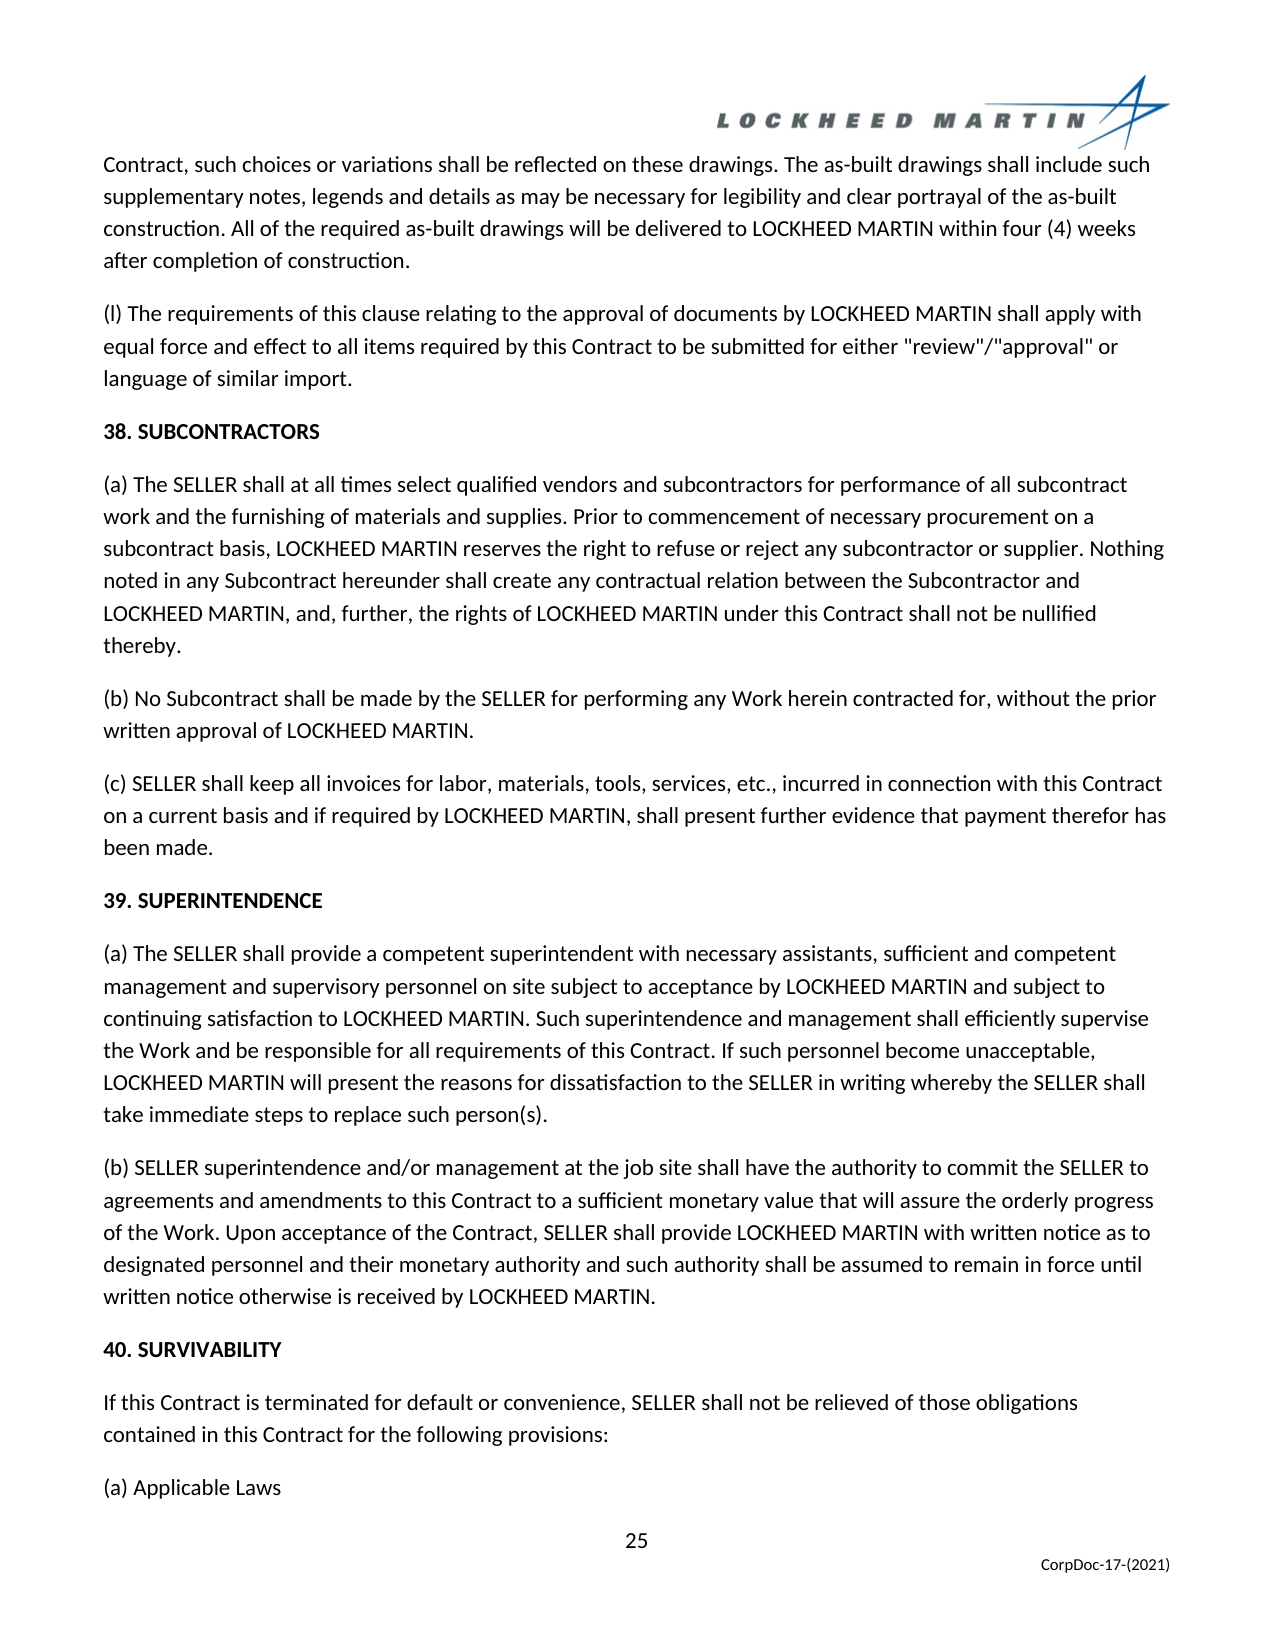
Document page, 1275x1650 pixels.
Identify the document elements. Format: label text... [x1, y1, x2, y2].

text (l) The requirements of this clause relating to the approval of documents by LOCKHEED MARTIN shall apply with equal force and effect to all items required by this Contract to be submitted for either "review"/"approval" or language of similar import. [103, 299, 1170, 392]
text 38. SUBCONTRACTORS [103, 417, 1170, 445]
text (a) The SELLER shall at all times select qualified vendors and subcontractors for performance of all subcontract work and the furnishing of materials and supplies. Prior to commencement of necessary procurement on a subcontract basis, LOCKHEED MARTIN reserves the right to refuse or reject any subcontractor or supplier. Nothing noted in any Subcontract hereunder shall create any contractual relation between the Subcontractor and LOCKHEED MARTIN, and, further, the rights of LOCKHEED MARTIN under this Contract shall not be nullified thereby. [103, 470, 1170, 659]
text (c) SELLER shall keep all invoices for labor, materials, tools, services, etc., incurred in connection with this Contract on a current basis and if required by LOCKHEED MARTIN, shall present further evidence that payment therefor has been made. [103, 769, 1170, 862]
text (b) SELLER superintendence and/or management at the job site shall have the authority to commit the SELLER to agreements and amendments to this Contract to a sufficient monetary value that will assure the orderly progress of the Work. Upon acceptance of the Contract, SELLER shall provide LOCKHEED MARTIN with written notice as to designated personnel and their monetary authority and such authority shall be assumed to remain in force until written notice otherwise is received by LOCKHEED MARTIN. [103, 1153, 1170, 1310]
text If this Contract is terminated for default or convenience, SELLER shall not be relieved of those obligations contained in this Contract for the following provisions: [103, 1388, 1170, 1448]
text 40. SURVIVABILITY [103, 1335, 1170, 1363]
text (b) No Subcontract shall be made by the SELLER for performing any Work herein contracted for, without the prior written approval of LOCKHEED MARTIN. [103, 684, 1170, 744]
text (a) The SELLER shall provide a competent superintendent with necessary assistants, sufficient and competent management and supervisory personnel on site subject to acceptance by LOCKHEED MARTIN and subject to continuing satisfaction to LOCKHEED MARTIN. Such superintendence and management shall efficiently supervise the Work and be responsible for all requirements of this Contract. If such personnel become unacceptable, LOCKHEED MARTIN will present the reasons for dissatisfaction to the SELLER in writing whereby the SELLER shall take immediate steps to replace such person(s). [103, 939, 1170, 1128]
text (a) Applicable Laws [103, 1473, 1170, 1502]
text 39. SUPERINTENDENCE [103, 887, 1170, 914]
picture [717, 75, 1170, 150]
